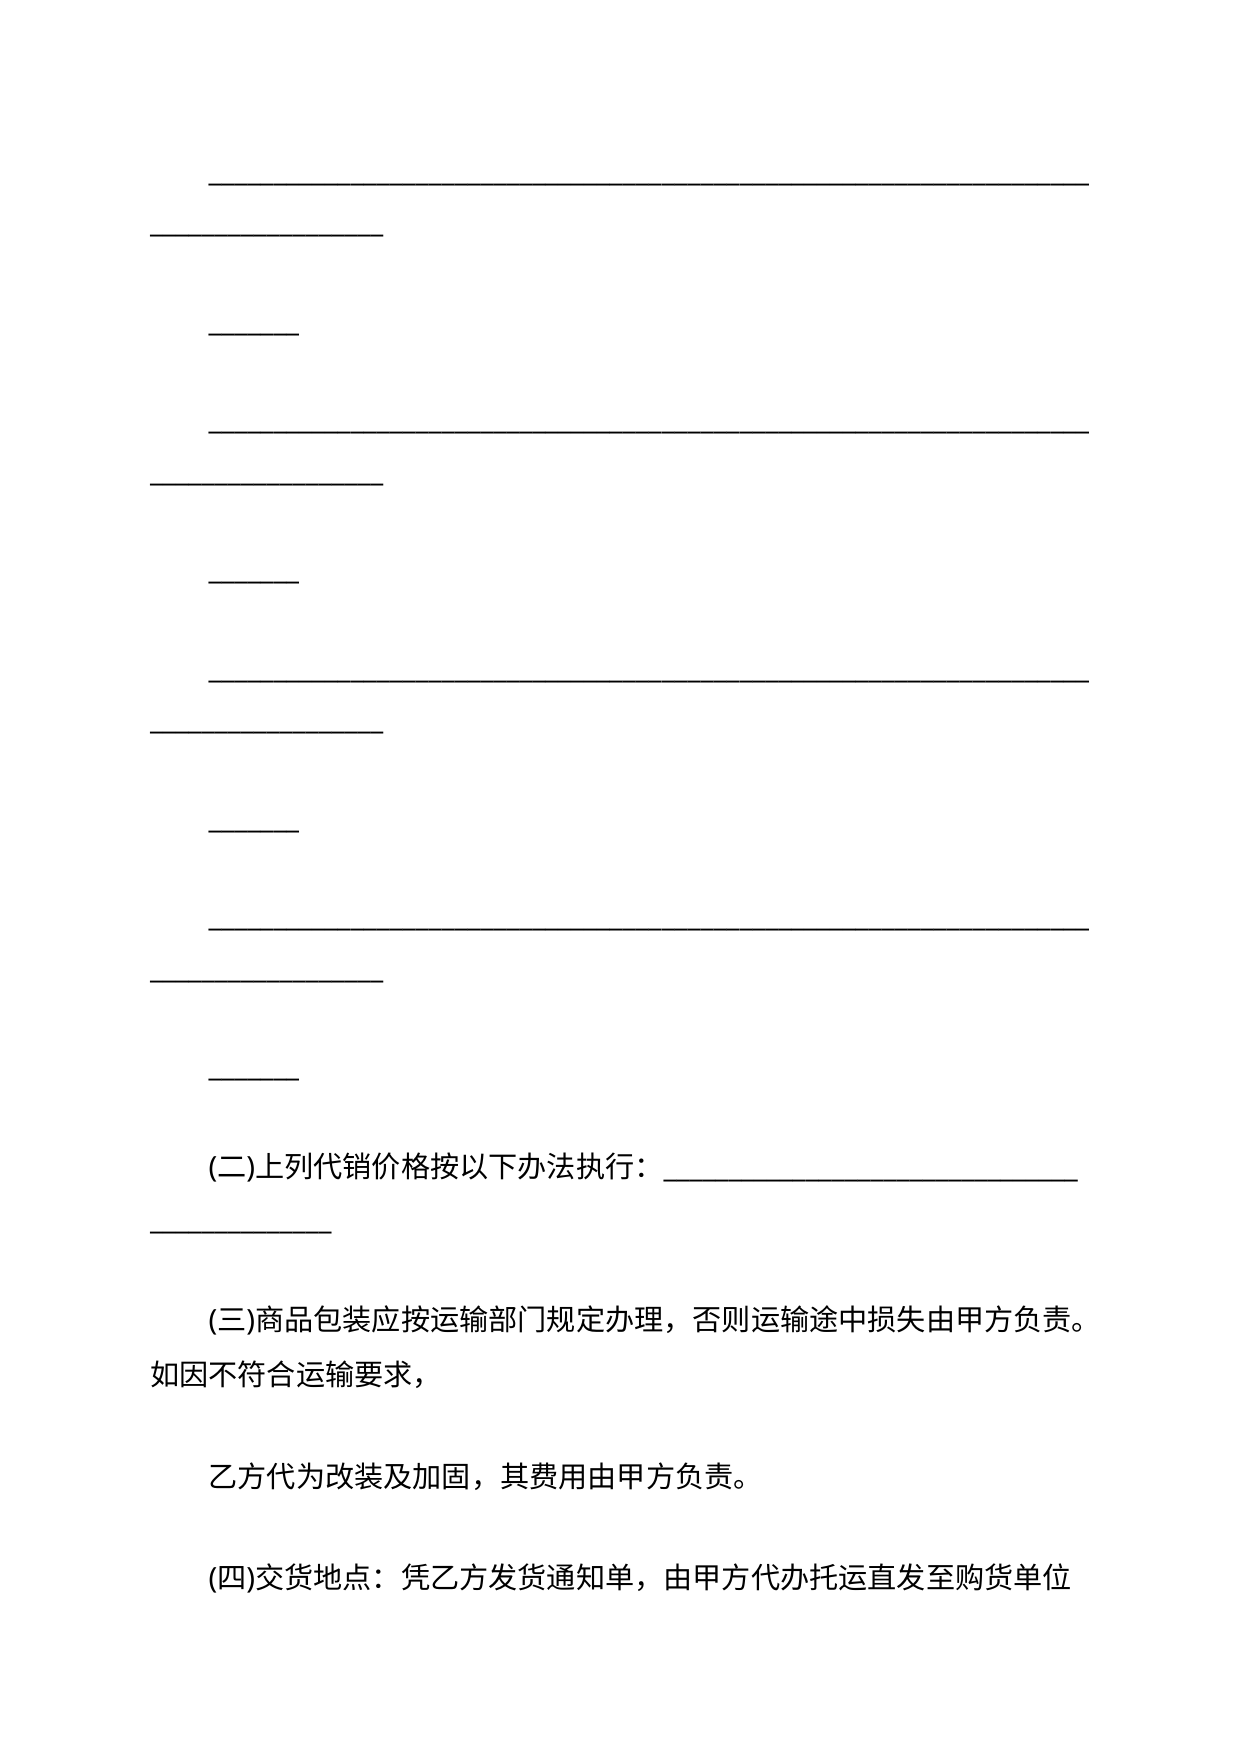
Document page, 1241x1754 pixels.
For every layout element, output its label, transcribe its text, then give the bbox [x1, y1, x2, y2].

text ______________________________________________________________________________________ [150, 647, 1090, 738]
text (三)商品包装应按运输部门规定办理，否则运输途中损失由甲方负责。如因不符合运输要求， [150, 1296, 1090, 1394]
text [150, 1555, 1090, 1597]
text _______ [150, 797, 1090, 837]
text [150, 150, 1090, 241]
text _______ [150, 1045, 1090, 1085]
text ______________________________________________________________________________________ [150, 895, 1090, 987]
text _______ [150, 548, 1090, 588]
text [150, 398, 1090, 490]
text 乙方代为改装及加固，其费用由甲方负责。 [150, 1453, 1090, 1496]
text (二)上列代销价格按以下办法执行：______________________________________________ [150, 1144, 1090, 1238]
text _______ [150, 300, 1090, 340]
